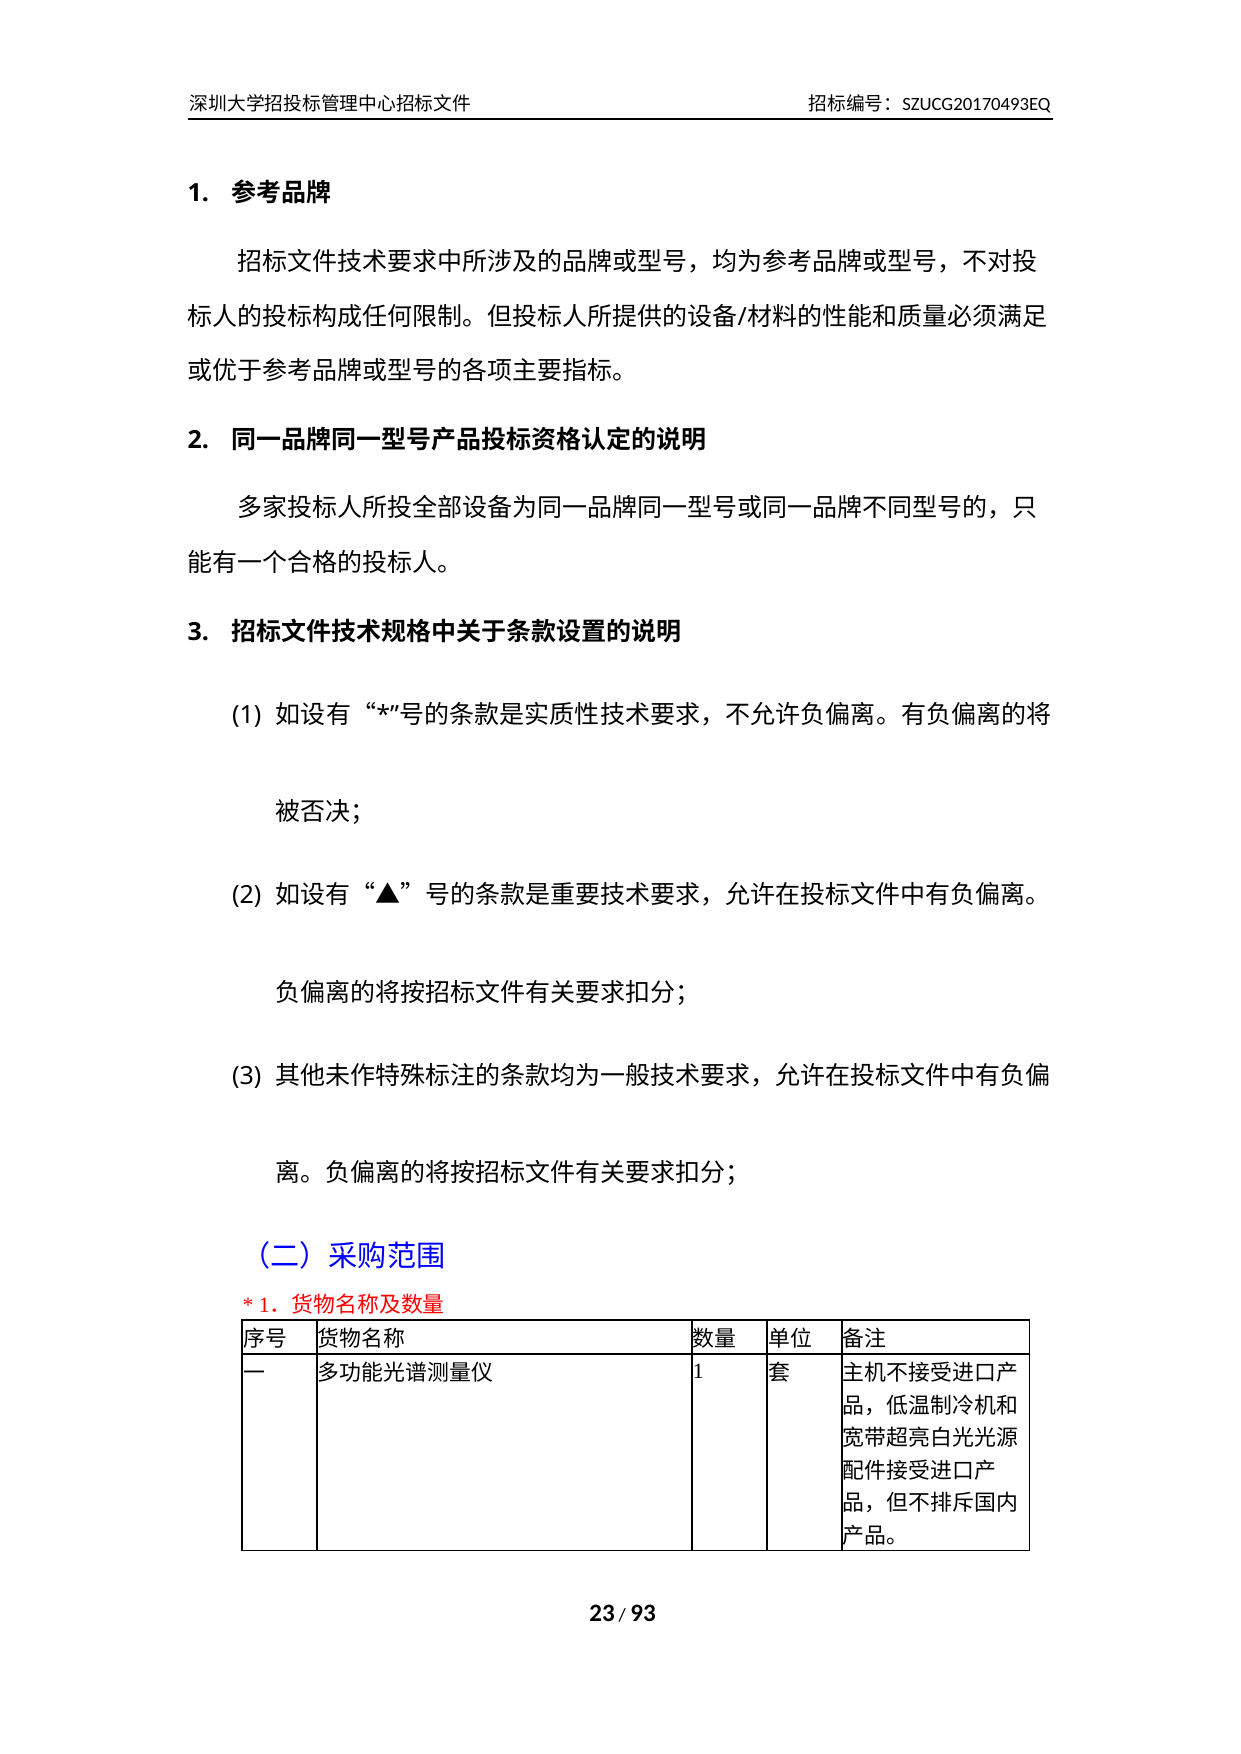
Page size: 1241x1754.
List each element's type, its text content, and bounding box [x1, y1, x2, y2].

table_header 序号 [243, 1321, 316, 1353]
list 其他未作特殊标注的条款均为一般技术要求，允许在投标文件中有负偏离。负偏离的将按招标文件有关要求扣分； [232, 1041, 1053, 1203]
text * 1．货物名称及数量 [187, 1287, 1053, 1319]
table_header 货物名称 [318, 1321, 691, 1353]
text 招标文件技术要求中所涉及的品牌或型号，均为参考品牌或型号，不对投标人的投标构成任何限制。但投标人所提供的设备/材料的性能和质量必须满足或优于参考品牌或型号的各项主要指标。 [187, 242, 1053, 387]
table_header 数量 [693, 1321, 766, 1353]
list 参考品牌 [187, 158, 1053, 223]
table_header 备注 [843, 1321, 1029, 1353]
list 如设有“*”号的条款是实质性技术要求，不允许负偏离。有负偏离的将被否决； [232, 680, 1053, 842]
table_cell 多功能光谱测量仪 [318, 1355, 691, 1550]
table_cell 主机不接受进口产品，低温制冷机和宽带超亮白光光源配件接受进口产品，但不排斥国内产品。 [843, 1355, 1029, 1550]
table_cell 1 [693, 1355, 766, 1550]
text 多家投标人所投全部设备为同一品牌同一型号或同一品牌不同型号的，只能有一个合格的投标人。 [187, 488, 1053, 578]
list 招标文件技术规格中关于条款设置的说明 [187, 597, 1053, 662]
table_cell 套 [768, 1355, 841, 1550]
text （二）采购范围 [187, 1222, 1053, 1287]
table_header 单位 [768, 1321, 841, 1353]
list 同一品牌同一型号产品投标资格认定的说明 [187, 405, 1053, 470]
table_cell 一 [243, 1355, 316, 1550]
list 如设有“▲”号的条款是重要技术要求，允许在投标文件中有负偏离。负偏离的将按招标文件有关要求扣分； [232, 860, 1053, 1023]
